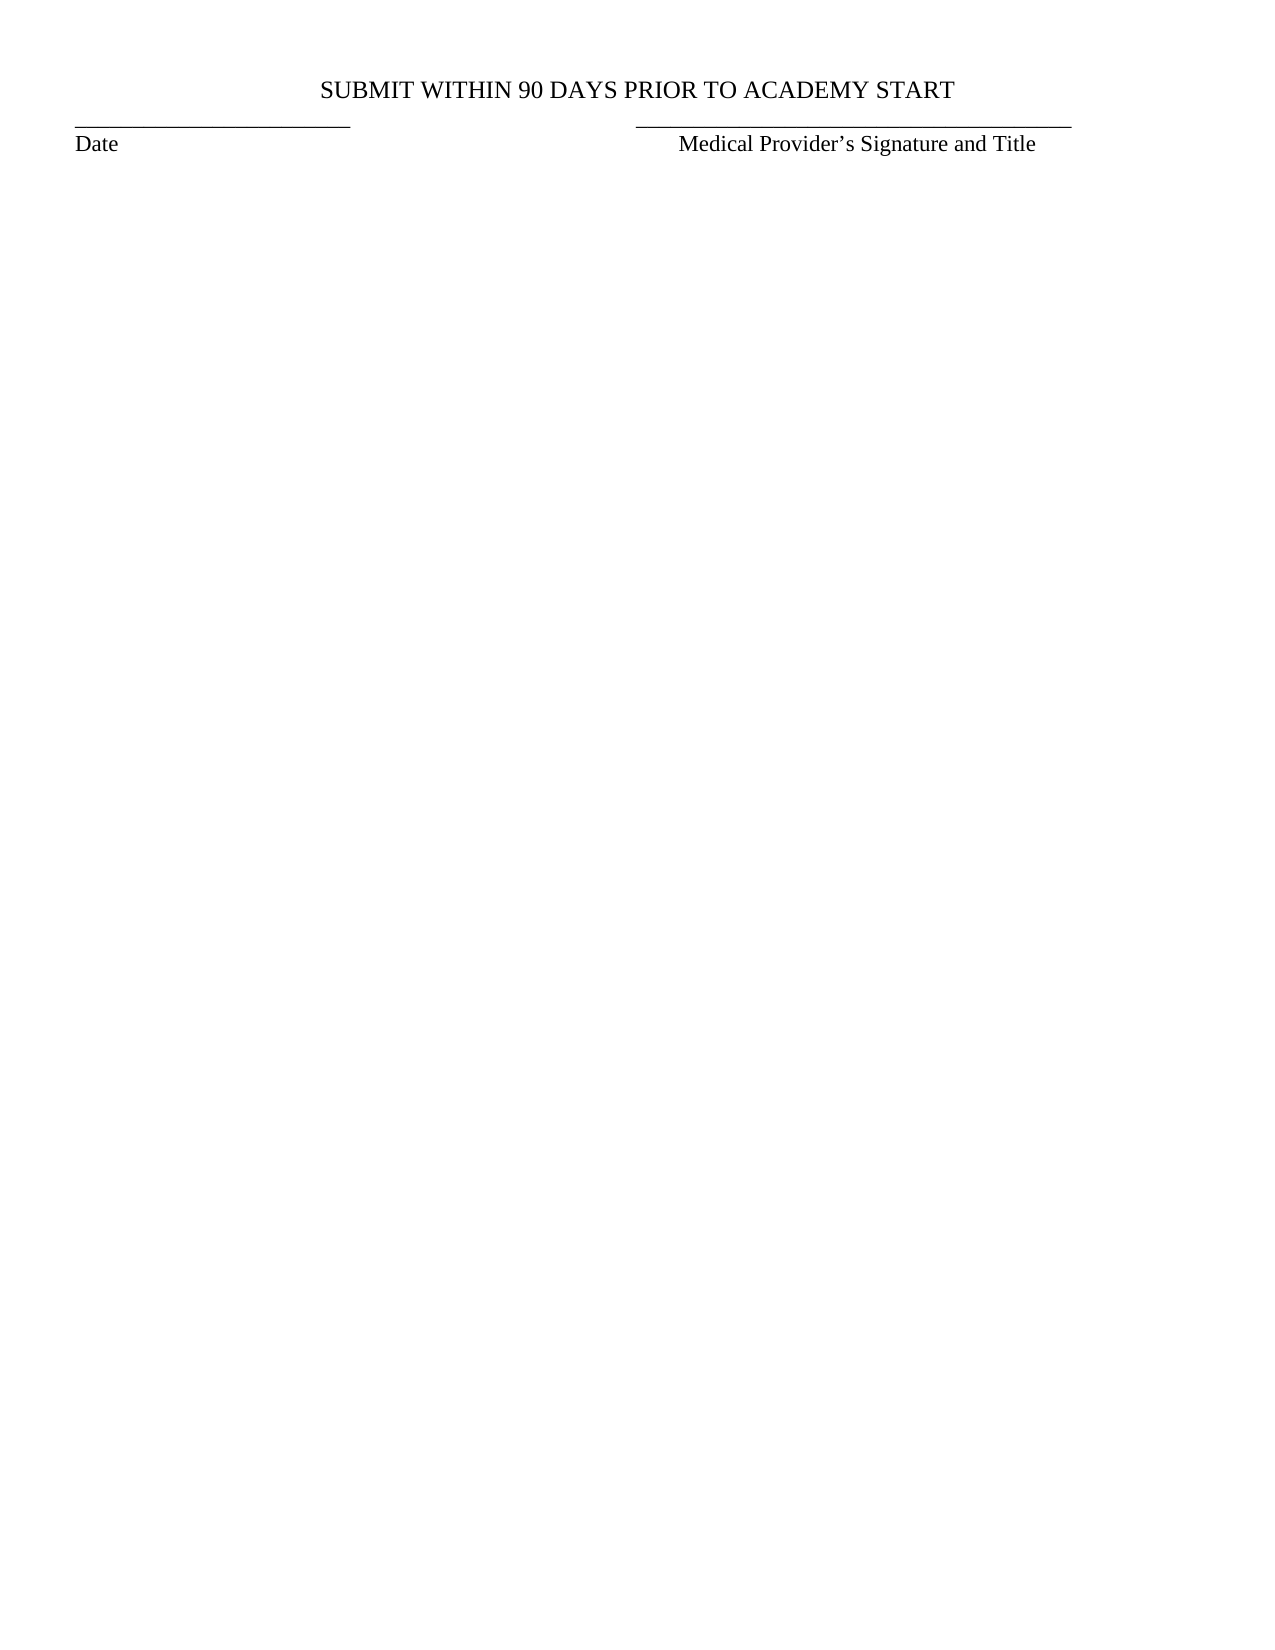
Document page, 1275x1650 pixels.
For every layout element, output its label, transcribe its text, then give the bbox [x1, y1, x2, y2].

text Date Medical Provider’s Signature and Title [75, 130, 1200, 156]
text ________________________ ______________________________________ [75, 104, 1200, 130]
